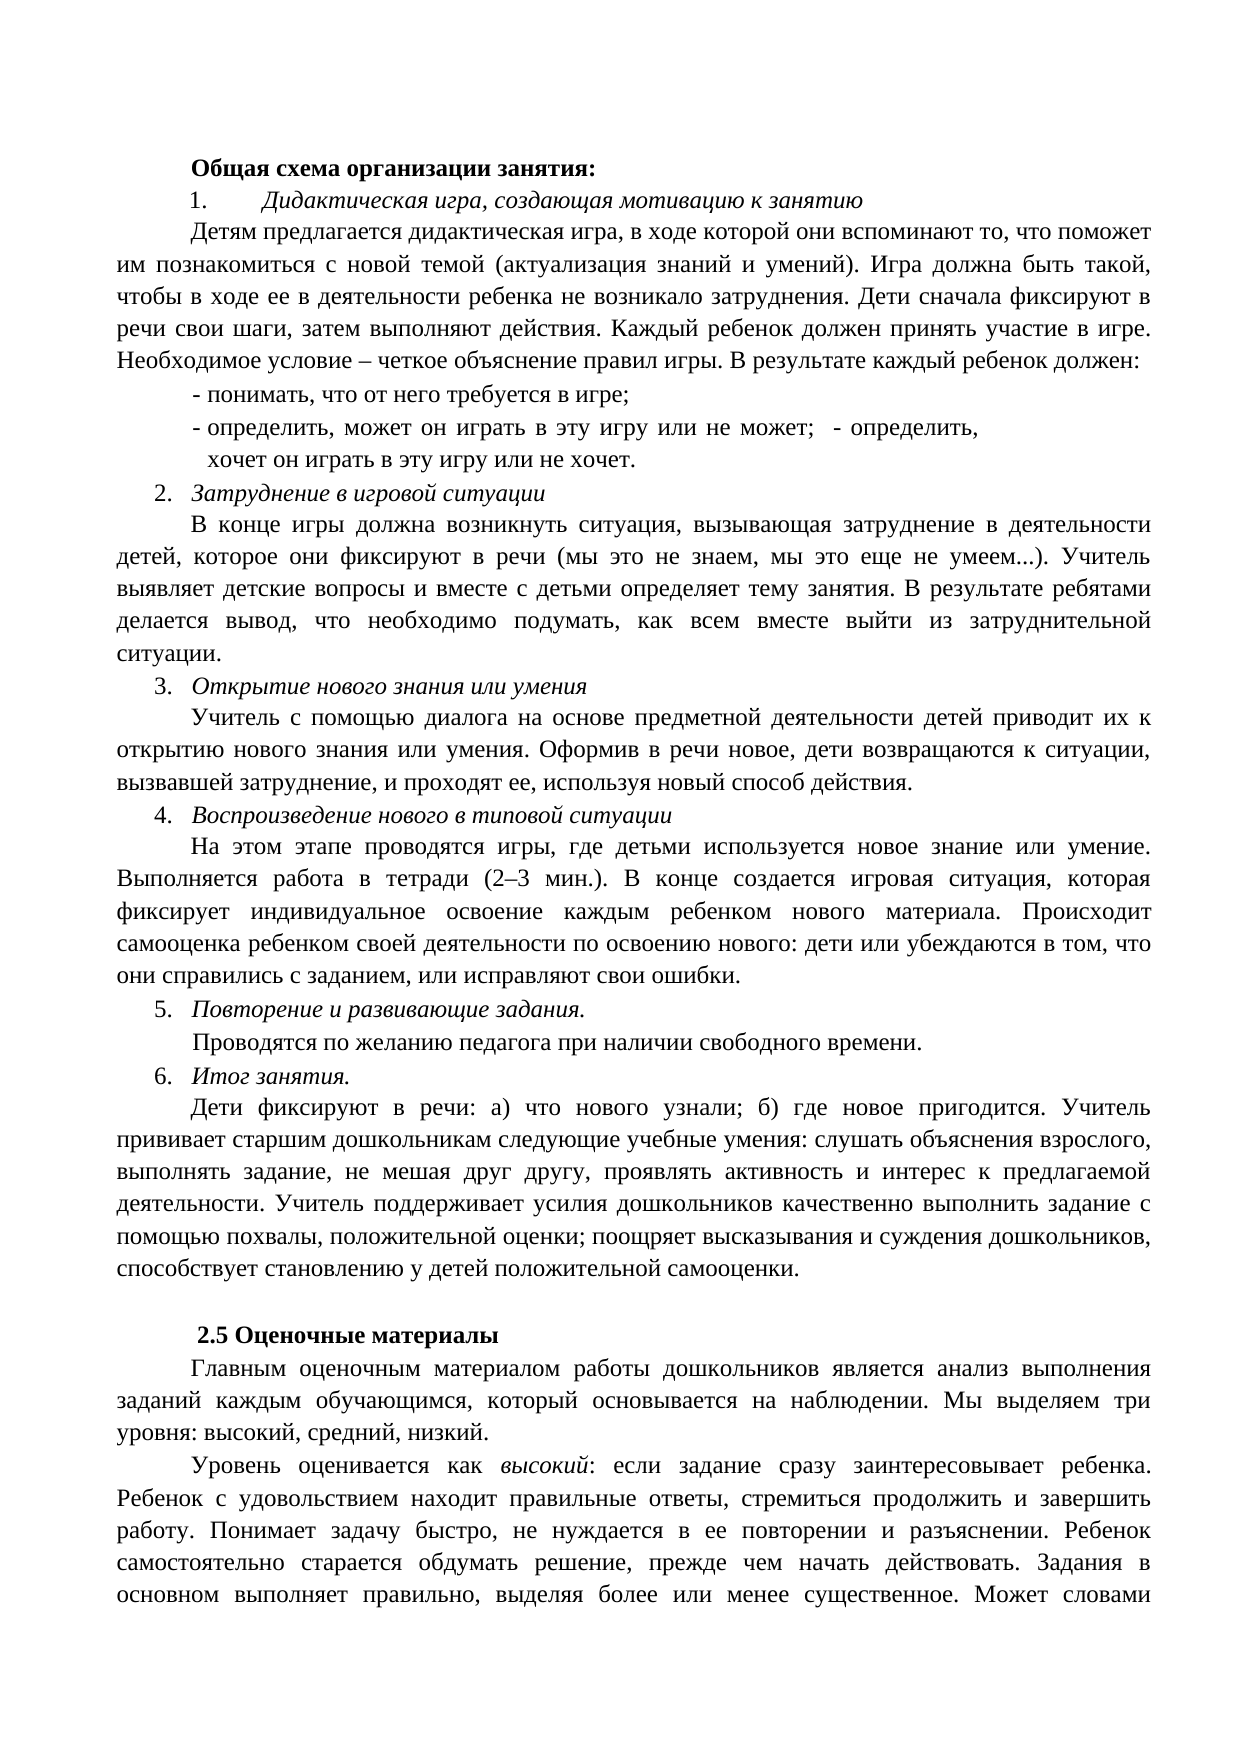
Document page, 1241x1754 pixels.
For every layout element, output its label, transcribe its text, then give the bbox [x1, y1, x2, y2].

list Затруднение в игровой ситуации [154, 478, 1153, 507]
list Открытие нового знания или умения [154, 671, 1153, 700]
text В конце игры должна возникнуть ситуация, вызывающая затруднение в деятельности детей, которое они фиксируют в речи (мы это не знаем, мы это еще не умеем...). Учитель выявляет детские вопросы и вместе с детьми определяет тему занятия. В результате ребятами делается вывод, что необходимо подумать, как всем вместе выйти из затруднительной ситуации. [116, 509, 1152, 667]
list Повторение и развивающие задания. [154, 994, 1153, 1022]
text Общая схема организации занятия: [191, 153, 1153, 181]
list определить, может он играть в эту игру или не может; - определить, хочет он играть в эту игру или не хочет. [192, 412, 980, 473]
list Итог занятия. [154, 1061, 1153, 1090]
text Учитель с помощью диалога на основе предметной деятельности детей приводит их к открытию нового знания или умения. Оформив в речи новое, дети возвращаются к ситуации, вызвавшей затруднение, и проходят ее, используя новый способ действия. [116, 702, 1152, 796]
text Главным оценочным материалом работы дошкольников является анализ выполнения заданий каждым обучающимся, который основывается на наблюдении. Мы выделяем три уровня: высокий, средний, низкий. [116, 1353, 1152, 1446]
list понимать, что от него требуется в игре; [192, 379, 980, 407]
text Дети фиксируют в речи: а) что нового узнали; б) где новое пригодится. Учитель прививает старшим дошкольникам следующие учебные умения: слушать объяснения взрослого, выполнять задание, не мешая друг другу, проявлять активность и интерес к предлагаемой деятельности. Учитель поддерживает усилия дошкольников качественно выполнить задание с помощью похвалы, положительной оценки; поощряет высказывания и суждения дошкольников, способствует становлению у детей положительной самооценки. [116, 1092, 1152, 1282]
subtitle 2.5 Оценочные материалы [191, 1320, 1100, 1349]
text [116, 1451, 1152, 1608]
text Проводятся по желанию педагога при наличии свободного времени. [192, 1027, 1152, 1056]
text 1. Дидактическая игра, создающая мотивацию к занятию [56, 185, 1153, 214]
list Воспроизведение нового в типовой ситуации [154, 800, 1153, 829]
text На этом этапе проводятся игры, где детьми используется новое знание или умение. Выполняется работа в тетради (2–3 мин.). В конце создается игровая ситуация, которая фиксирует индивидуальное освоение каждым ребенком нового материала. Происходит самооценка ребенком своей деятельности по освоению нового: дети или убеждаются в том, что они справились с заданием, или исправляют свои ошибки. [116, 831, 1152, 989]
text Детям предлагается дидактическая игра, в ходе которой они вспоминают то, что поможет им познакомиться с новой темой (актуализация знаний и умений). Игра должна быть такой, чтобы в ходе ее в деятельности ребенка не возникало затруднения. Дети сначала фиксируют в речи свои шаги, затем выполняют действия. Каждый ребенок должен принять участие в игре. Необходимое условие – четкое объяснение правил игры. В результате каждый ребенок должен: [116, 216, 1152, 374]
